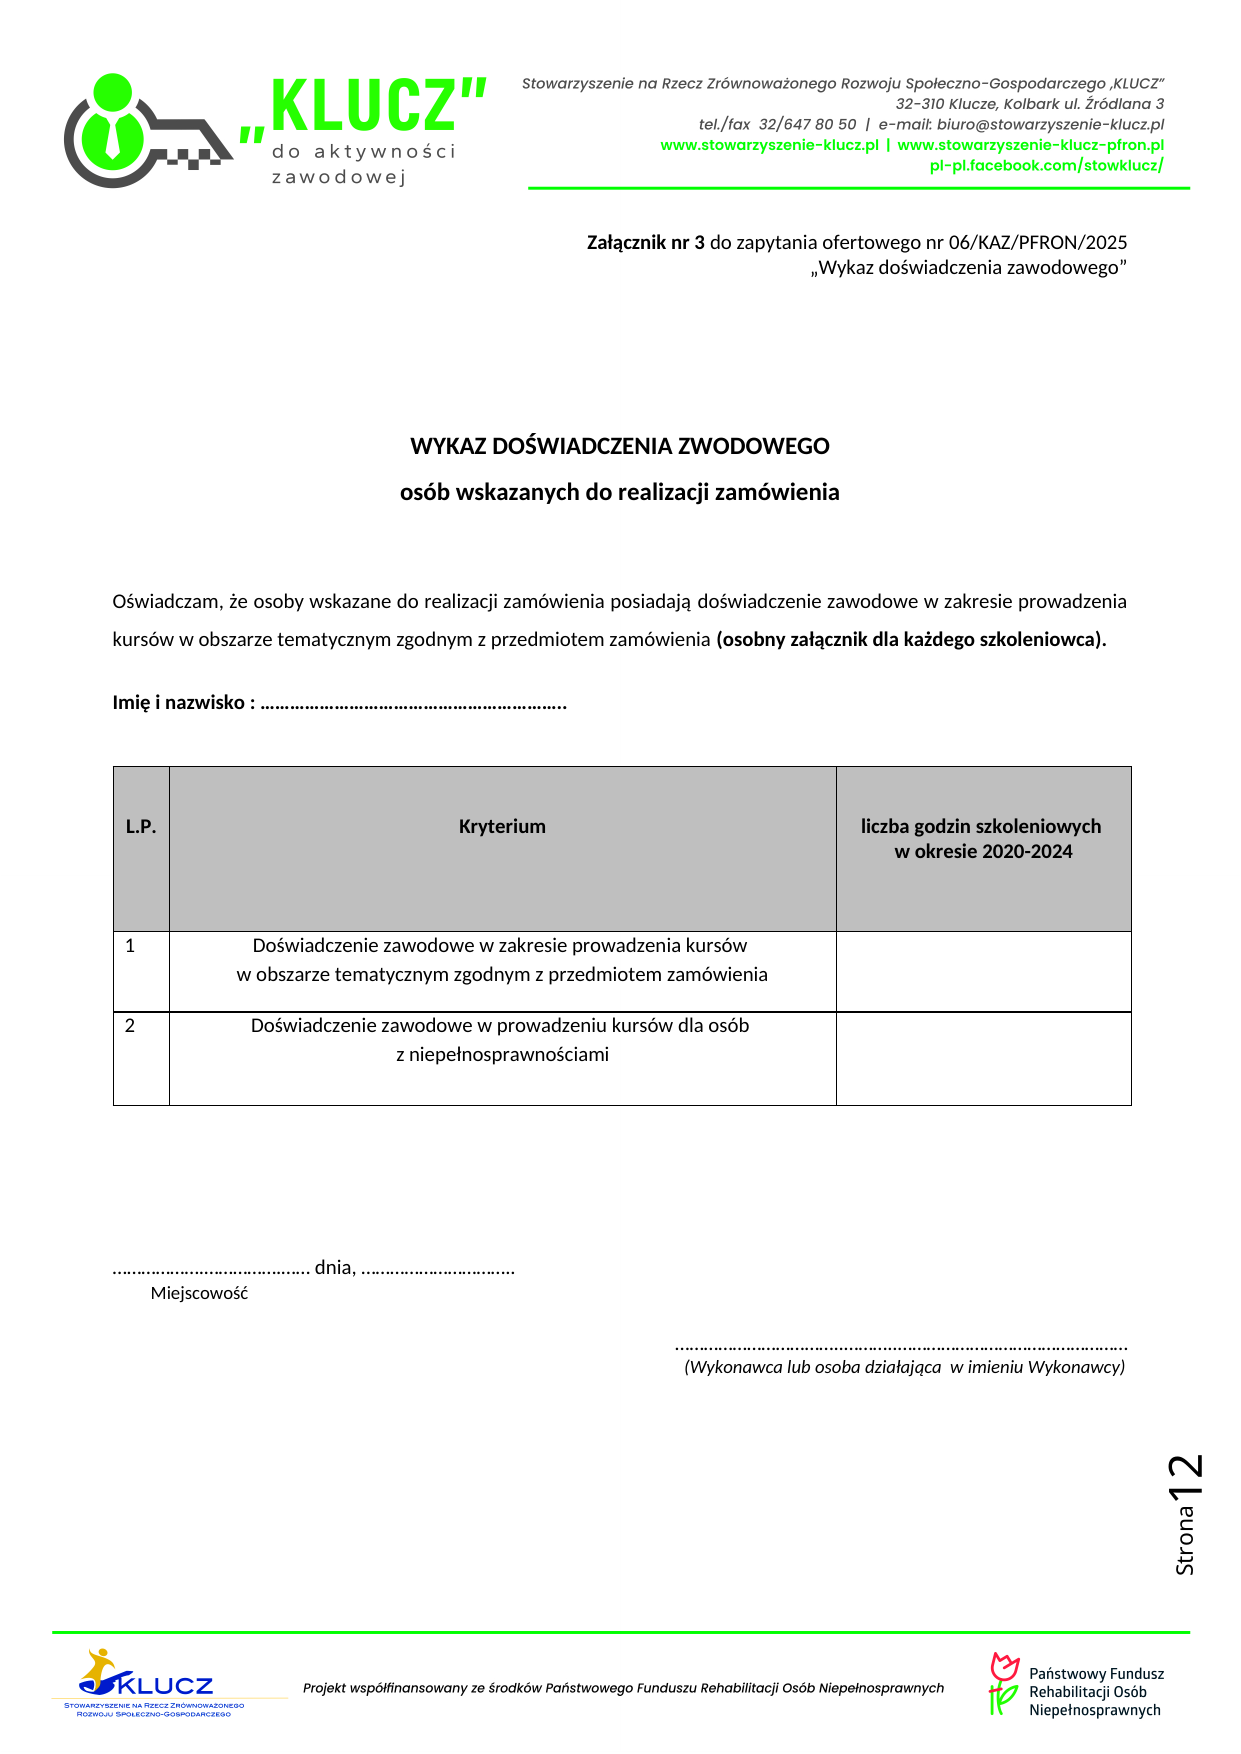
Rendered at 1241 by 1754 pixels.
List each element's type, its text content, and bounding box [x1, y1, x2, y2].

table_header Kryterium [170, 767, 836, 931]
text ……………….…………….…… dnia, ………………………….. Miejscowość [112, 1254, 1128, 1330]
table_cell Doświadczenie zawodowe w zakresie prowadzenia kursów w obszarze tematycznym zgodnym z przedmiotem zamówienia [170, 932, 836, 1011]
text WYKAZ DOŚWIADCZENIA ZWODOWEGO [112, 430, 1128, 461]
text Oświadczam, że osoby wskazane do realizacji zamówienia posiadają doświadczenie zawodowe w zakresie prowadzenia kursów w obszarze tematycznym zgodnym z przedmiotem zamówienia (osobny załącznik dla każdego szkoleniowca). [112, 588, 1128, 651]
text Załącznik nr 3 do zapytania ofertowego nr 06/KAZ/PFRON/2025 [112, 229, 1128, 254]
table_cell Doświadczenie zawodowe w prowadzeniu kursów dla osób z niepełnosprawnościami [170, 1013, 836, 1105]
text ……………………………..………..………………………………………… [112, 1330, 1128, 1356]
table_cell 2 [114, 1013, 169, 1105]
text osób wskazanych do realizacji zamówienia [112, 476, 1128, 507]
table_header L.P. [114, 767, 169, 931]
picture [1, 0, 1241, 1752]
text (Wykonawca lub osoba działająca w imieniu Wykonawcy) [112, 1356, 1128, 1378]
text „Wykaz doświadczenia zawodowego” [112, 254, 1128, 280]
table_cell [837, 1013, 1131, 1105]
text Imię i nazwisko : …………………………………………………….. [112, 689, 1128, 715]
table_cell [837, 932, 1131, 1011]
table_cell 1 [114, 932, 169, 1011]
table_header liczba godzin szkoleniowych w okresie 2020-2024 [837, 767, 1131, 931]
